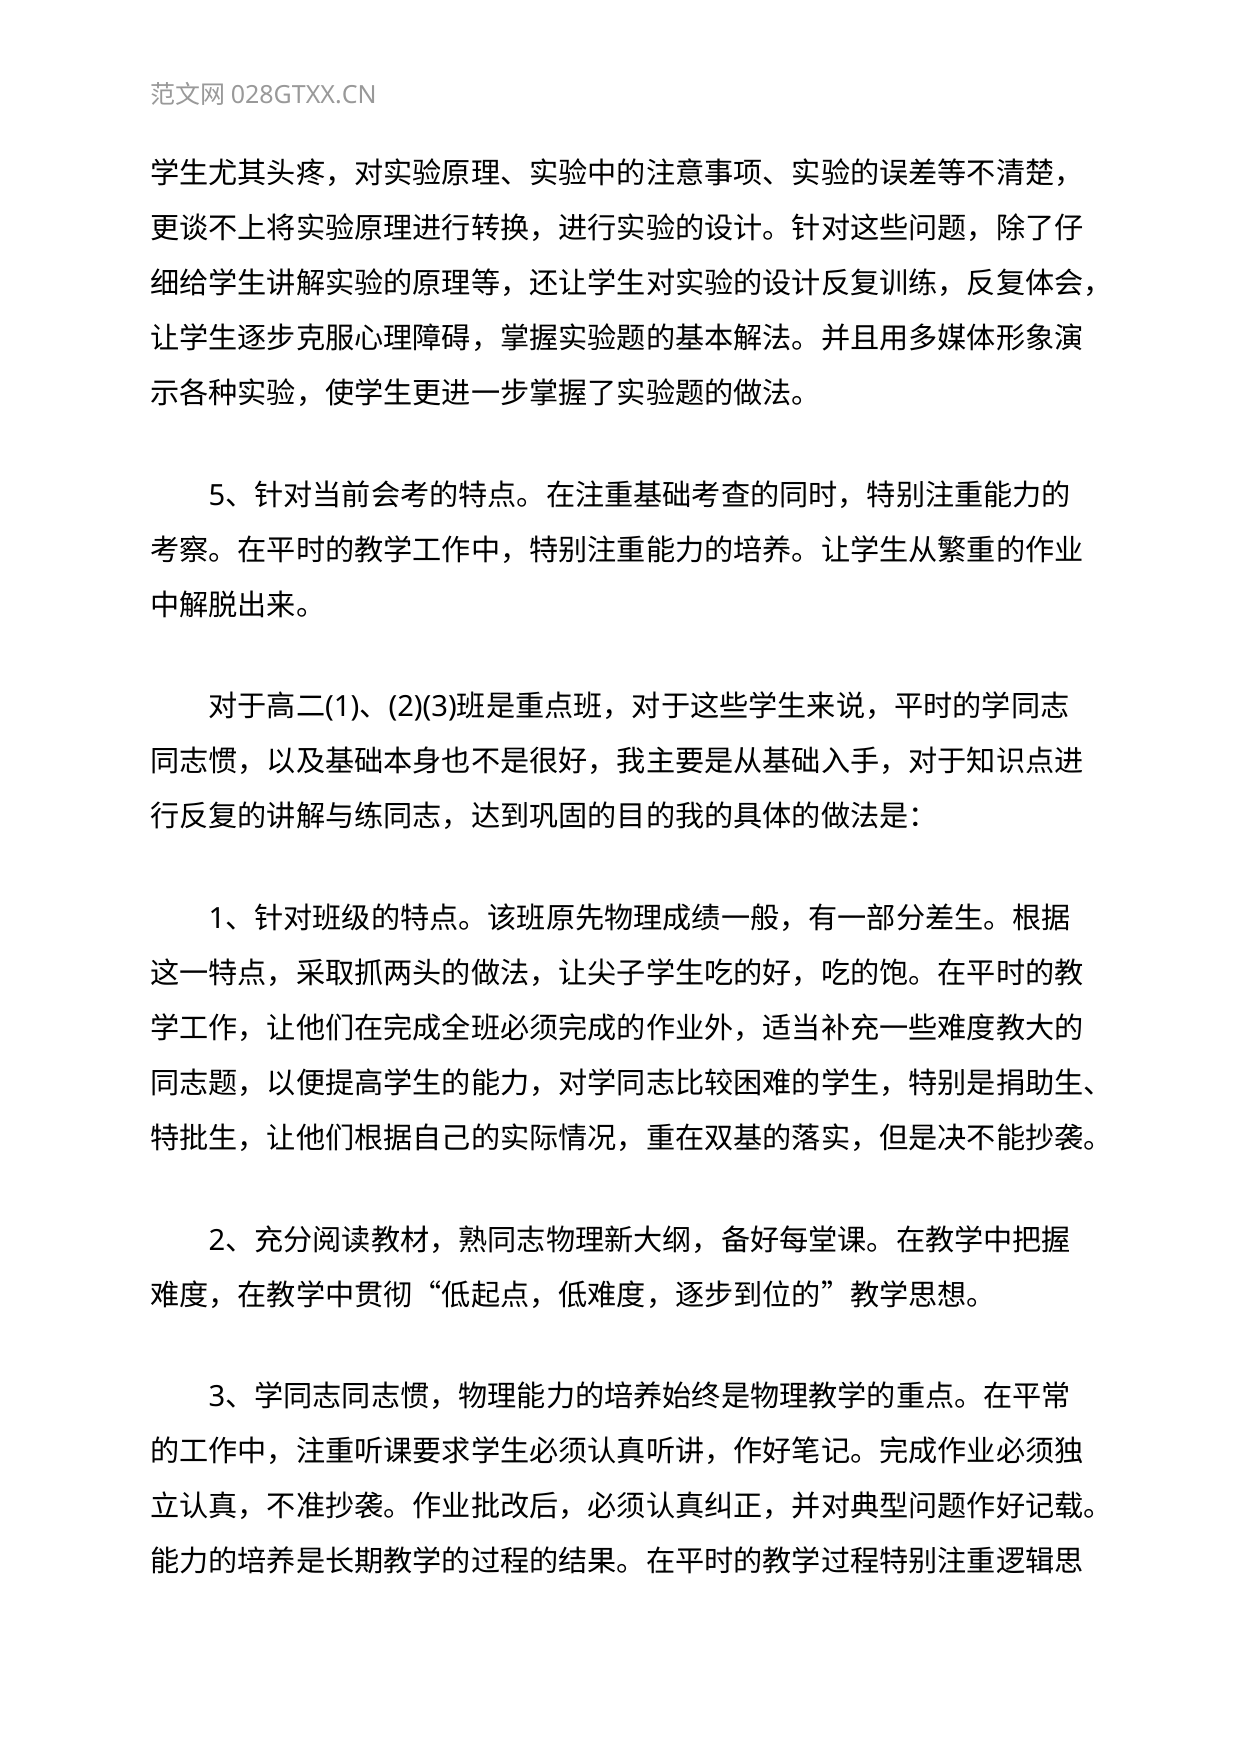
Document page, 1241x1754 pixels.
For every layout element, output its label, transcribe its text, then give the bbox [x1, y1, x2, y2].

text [150, 1373, 1090, 1580]
text 2、充分阅读教材，熟同志物理新大纲，备好每堂课。在教学中把握难度，在教学中贯彻“低起点，低难度，逐步到位的”教学思想。 [150, 1216, 1090, 1313]
text 5、针对当前会考的特点。在注重基础考查的同时，特别注重能力的考察。在平时的教学工作中，特别注重能力的培养。让学生从繁重的作业中解脱出来。 [150, 471, 1090, 623]
text 1、针对班级的特点。该班原先物理成绩一般，有一部分差生。根据这一特点，采取抓两头的做法，让尖子学生吃的好，吃的饱。在平时的教学工作，让他们在完成全班必须完成的作业外，适当补充一些难度教大的同志题，以便提高学生的能力，对学同志比较困难的学生，特别是捐助生、特批生，让他们根据自己的实际情况，重在双基的落实，但是决不能抄袭。 [150, 895, 1090, 1157]
text 对于高二(1)、(2)(3)班是重点班，对于这些学生来说，平时的学同志同志惯，以及基础本身也不是很好，我主要是从基础入手，对于知识点进行反复的讲解与练同志，达到巩固的目的我的具体的做法是： [150, 683, 1090, 835]
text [150, 150, 1090, 412]
